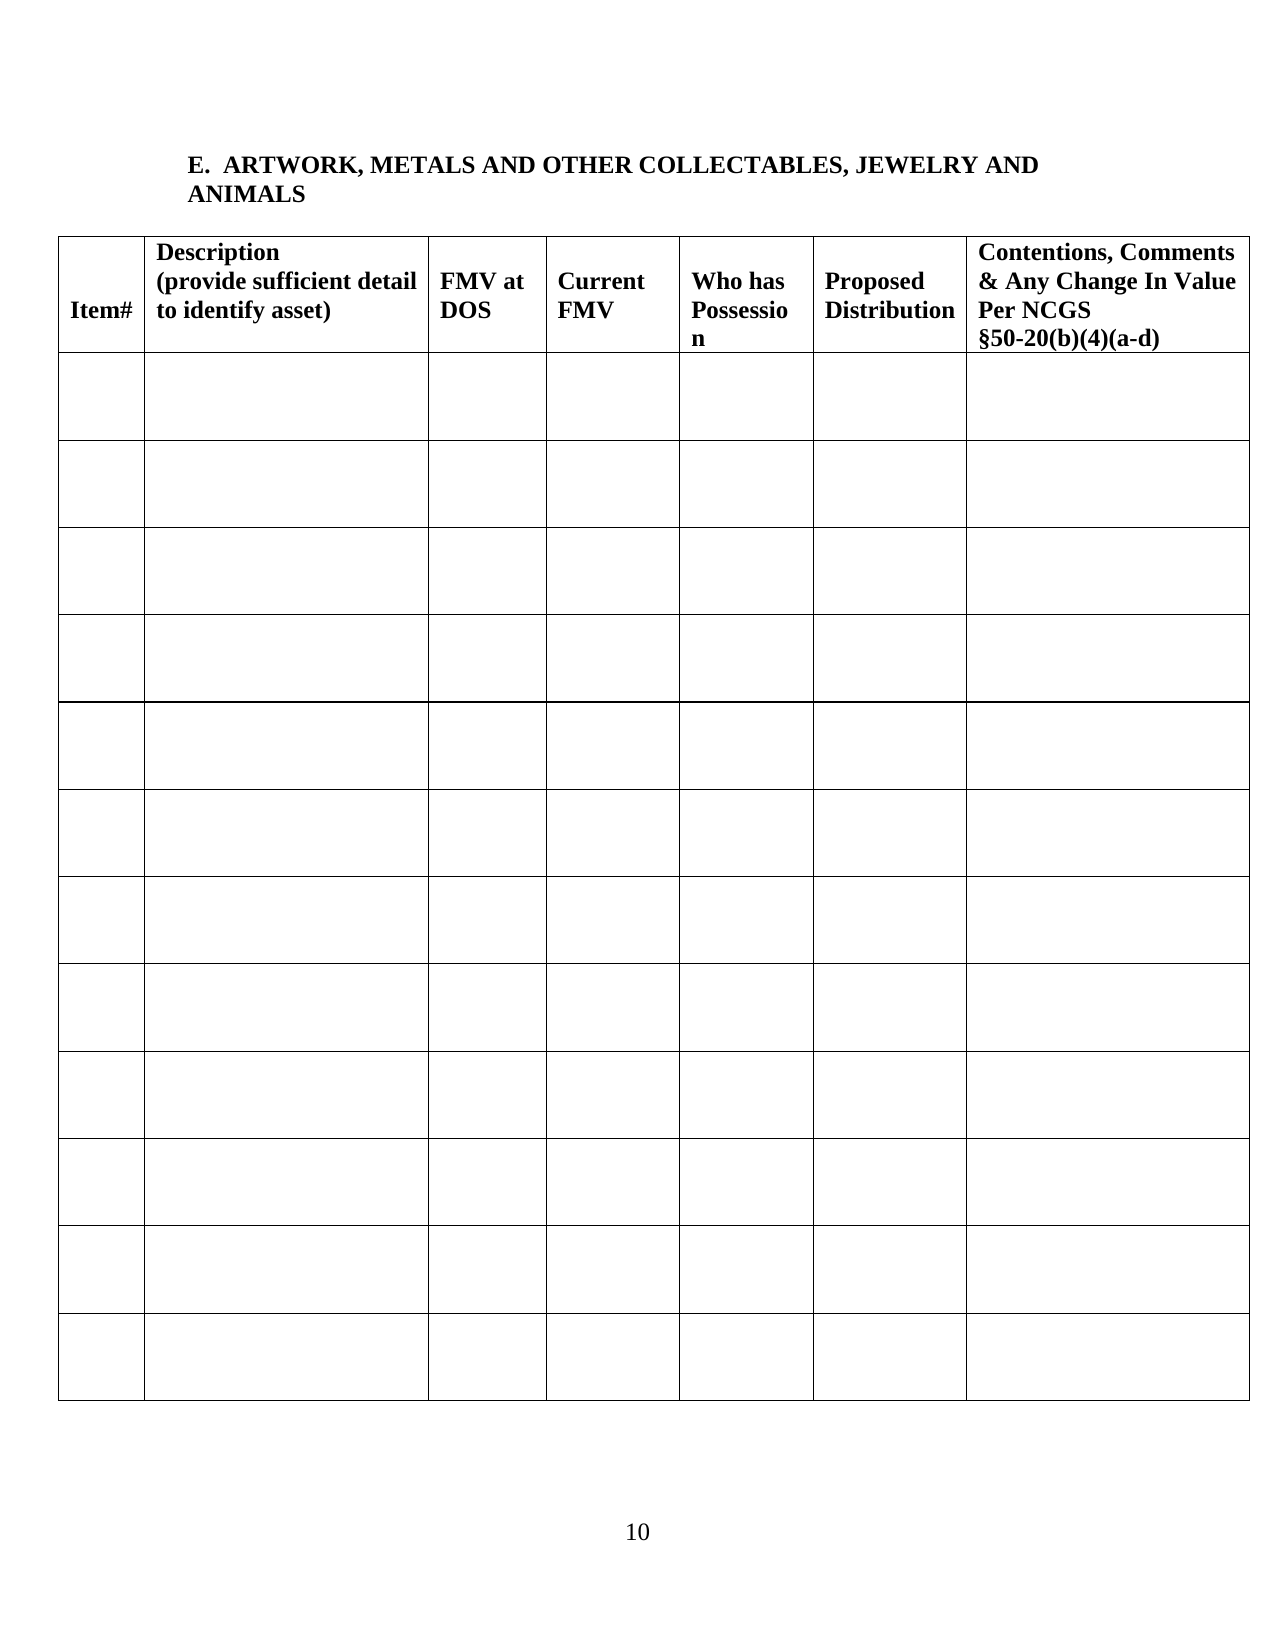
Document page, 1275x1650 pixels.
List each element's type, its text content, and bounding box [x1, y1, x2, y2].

table_cell [547, 1314, 679, 1400]
table_cell [814, 877, 966, 963]
table_cell [145, 703, 428, 789]
table_cell [429, 790, 546, 876]
table_cell [547, 1052, 679, 1138]
table_cell [59, 964, 144, 1051]
table_cell [967, 353, 1249, 439]
table_cell [547, 1139, 679, 1225]
table_cell [814, 964, 966, 1051]
table_cell [429, 528, 546, 614]
table_cell [145, 1226, 428, 1312]
table_cell [547, 790, 679, 876]
table_header Contentions, Comments & Any Change In Value Per NCGS §50-20(b)(4)(a-d) [967, 237, 1249, 352]
table_header Who has Possession [680, 237, 813, 352]
table_cell [59, 790, 144, 876]
table_cell [967, 1314, 1249, 1400]
table_cell [59, 877, 144, 963]
table_cell [59, 1226, 144, 1312]
table_cell [145, 1052, 428, 1138]
table_cell [814, 353, 966, 439]
table_cell [967, 1139, 1249, 1225]
table_cell [145, 1139, 428, 1225]
table_cell [547, 877, 679, 963]
table_cell [680, 1314, 813, 1400]
table_cell [429, 703, 546, 789]
table_cell [547, 1226, 679, 1312]
table_cell [680, 528, 813, 614]
table_cell [145, 964, 428, 1051]
table_header Item# [59, 237, 144, 352]
table_cell [680, 1139, 813, 1225]
table_cell [59, 1052, 144, 1138]
table_cell [429, 441, 546, 527]
table_cell [59, 528, 144, 614]
text E. ARTWORK, METALS AND OTHER COLLECTABLES, JEWELRY AND ANIMALS [187, 150, 1087, 207]
table_cell [429, 353, 546, 439]
table_header Description (provide sufficient detail to identify asset) [145, 237, 428, 352]
table_cell [429, 1226, 546, 1312]
table_cell [967, 441, 1249, 527]
table_cell [680, 964, 813, 1051]
table_cell [59, 353, 144, 439]
table_cell [59, 1314, 144, 1400]
table_cell [429, 964, 546, 1051]
table_cell [145, 790, 428, 876]
table_cell [967, 528, 1249, 614]
table_cell [814, 1314, 966, 1400]
table_cell [59, 441, 144, 527]
table_cell [145, 528, 428, 614]
table_cell [814, 615, 966, 701]
table_cell [680, 1052, 813, 1138]
table_header Current FMV [547, 237, 679, 352]
table_cell [967, 964, 1249, 1051]
table_cell [814, 528, 966, 614]
table_cell [145, 441, 428, 527]
table_cell [967, 1052, 1249, 1138]
table_cell [429, 1314, 546, 1400]
table_cell [814, 703, 966, 789]
table_cell [680, 790, 813, 876]
table_cell [814, 1226, 966, 1312]
table_cell [680, 615, 813, 701]
table_cell [145, 877, 428, 963]
table_cell [429, 1052, 546, 1138]
table_cell [547, 528, 679, 614]
table_cell [145, 353, 428, 439]
table_cell [967, 790, 1249, 876]
table_cell [429, 877, 546, 963]
table_cell [967, 615, 1249, 701]
table_cell [145, 1314, 428, 1400]
table_cell [547, 441, 679, 527]
table_cell [680, 353, 813, 439]
table_cell [814, 1052, 966, 1138]
table_cell [429, 1139, 546, 1225]
table_cell [814, 441, 966, 527]
table_cell [59, 1139, 144, 1225]
table_cell [967, 877, 1249, 963]
table_cell [814, 790, 966, 876]
table_cell [680, 441, 813, 527]
table_cell [59, 703, 144, 789]
table_header FMV at DOS [429, 237, 546, 352]
table_cell [59, 615, 144, 701]
table_cell [429, 615, 546, 701]
table_cell [547, 353, 679, 439]
table_cell [967, 703, 1249, 789]
table_header Proposed Distribution [814, 237, 966, 352]
table_cell [547, 964, 679, 1051]
table_cell [967, 1226, 1249, 1312]
table_cell [680, 1226, 813, 1312]
table_cell [680, 877, 813, 963]
table_cell [814, 1139, 966, 1225]
table_cell [547, 615, 679, 701]
table_cell [145, 615, 428, 701]
table_cell [680, 703, 813, 789]
table_cell [547, 703, 679, 789]
